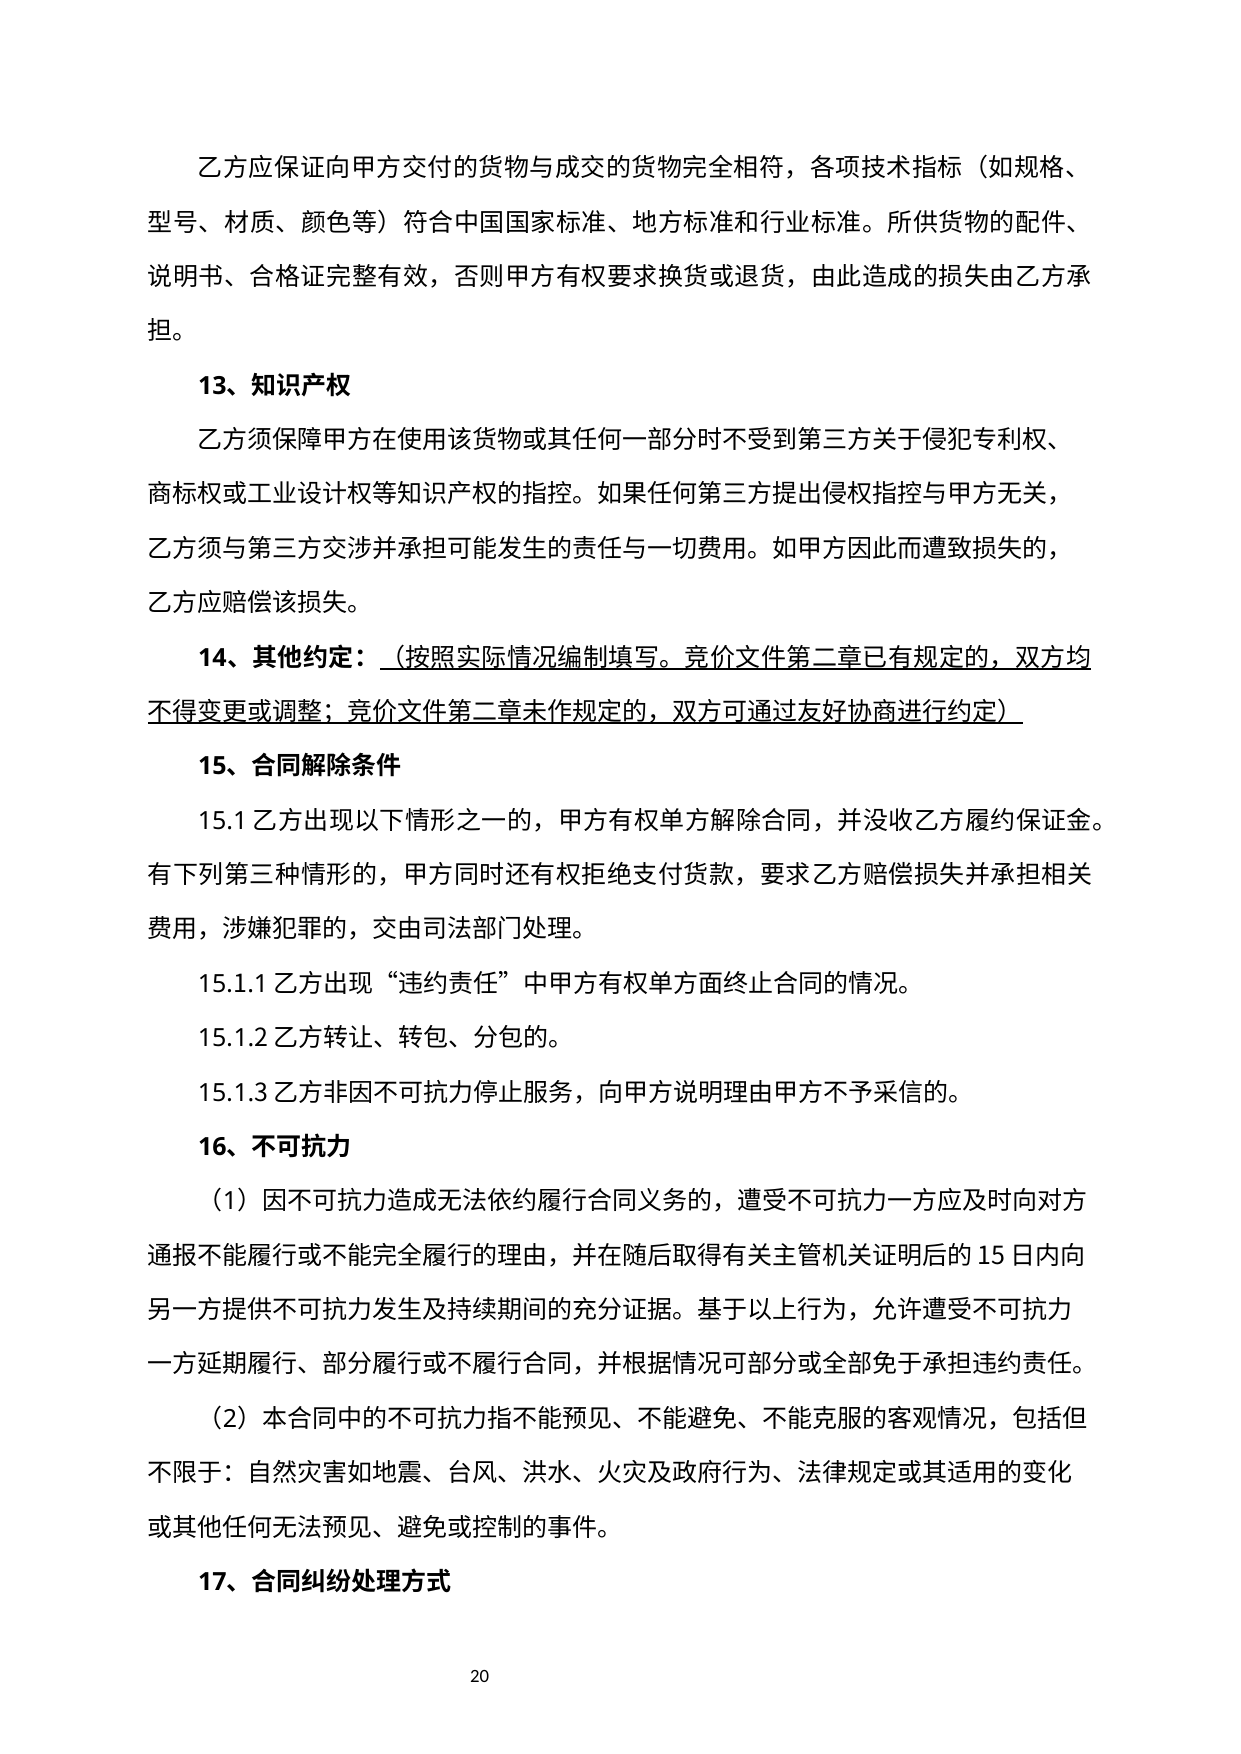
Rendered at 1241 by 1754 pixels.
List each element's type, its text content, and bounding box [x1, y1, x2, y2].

text 17、合同纠纷处理方式 [148, 1561, 1093, 1598]
text 16、不可抗力 [148, 1126, 1093, 1163]
text 乙方须保障甲方在使用该货物或其任何一部分时不受到第三方关于侵犯专利权、商标权或工业设计权等知识产权的指控。如果任何第三方提出侵权指控与甲方无关，乙方须与第三方交涉并承担可能发生的责任与一切费用。如甲方因此而遭致损失的，乙方应赔偿该损失。 [148, 419, 1093, 619]
text 14、其他约定：（按照实际情况编制填写。竞价文件第二章已有规定的，双方均不得变更或调整；竞价文件第二章未作规定的，双方可通过友好协商进行约定） [148, 637, 1093, 728]
text （1）因不可抗力造成无法依约履行合同义务的，遭受不可抗力一方应及时向对方通报不能履行或不能完全履行的理由，并在随后取得有关主管机关证明后的15日内向另一方提供不可抗力发生及持续期间的充分证据。基于以上行为，允许遭受不可抗力一方延期履行、部分履行或不履行合同，并根据情况可部分或全部免于承担违约责任。 [148, 1181, 1093, 1380]
text 15、合同解除条件 [148, 746, 1093, 782]
text 15.1.3乙方非因不可抗力停止服务，向甲方说明理由甲方不予采信的。 [148, 1072, 1093, 1108]
text 15.1乙方出现以下情形之一的，甲方有权单方解除合同，并没收乙方履约保证金。有下列第三种情形的，甲方同时还有权拒绝支付货款，要求乙方赔偿损失并承担相关费用，涉嫌犯罪的，交由司法部门处理。 [148, 800, 1093, 945]
text 乙方应保证向甲方交付的货物与成交的货物完全相符，各项技术指标（如规格、型号、材质、颜色等）符合中国国家标准、地方标准和行业标准。所供货物的配件、说明书、合格证完整有效，否则甲方有权要求换货或退货，由此造成的损失由乙方承担。 [148, 148, 1093, 347]
text 15.1.1乙方出现“违约责任”中甲方有权单方面终止合同的情况。 [148, 963, 1093, 999]
text 15.1.2乙方转让、转包、分包的。 [148, 1018, 1093, 1054]
text （2）本合同中的不可抗力指不能预见、不能避免、不能克服的客观情况，包括但不限于：自然灾害如地震、台风、洪水、火灾及政府行为、法律规定或其适用的变化或其他任何无法预见、避免或控制的事件。 [148, 1398, 1093, 1543]
text 13、知识产权 [148, 365, 1093, 401]
